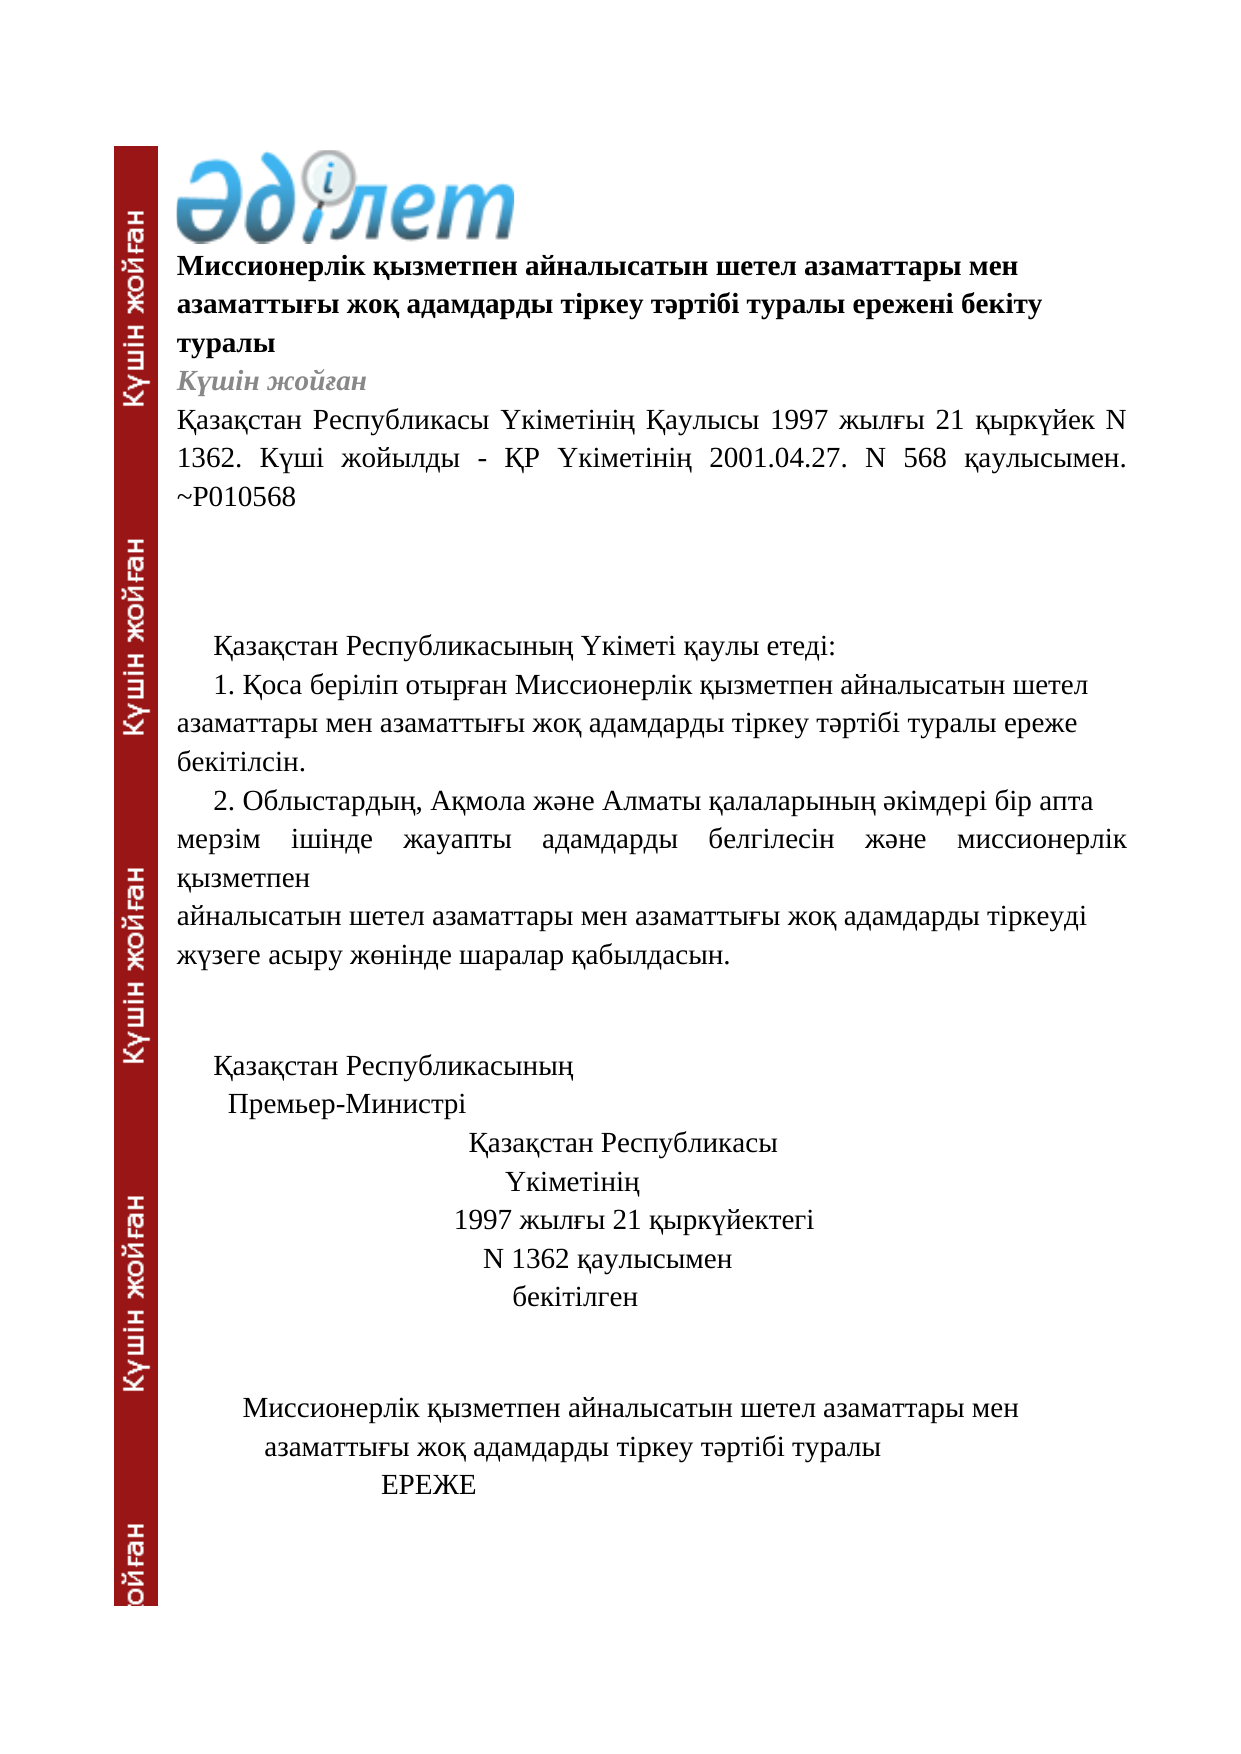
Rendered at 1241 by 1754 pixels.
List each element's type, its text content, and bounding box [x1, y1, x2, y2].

text Миссионерлiк қызметпен айналысатын шетел азаматтары мен азаматтығы жоқ адамдарды тiркеу тәртiбi туралы ереженi бекiту туралы [112, 248, 1128, 358]
picture [114, 1120, 158, 1125]
text Қазақстан Республикасының Үкiметi қаулы етедi: [112, 628, 1128, 662]
picture [114, 1501, 158, 1606]
text Күшін жойған [112, 363, 1128, 397]
text азаматтары мен азаматтығы жоқ адамдарды тiркеу тәртiбi туралы ереже [112, 706, 1128, 739]
picture [114, 1197, 158, 1202]
picture [114, 662, 158, 667]
picture [114, 1274, 158, 1279]
text Үкiметiнiң [112, 1164, 1128, 1197]
picture [176, 150, 515, 244]
picture [114, 397, 158, 402]
text жүзеге асыру жөнiнде шаралар қабылдасын. [112, 937, 1128, 970]
text 1997 жылғы 21 қыркүйектегi [112, 1202, 1128, 1236]
picture [114, 701, 158, 706]
picture [114, 1159, 158, 1164]
picture [114, 816, 158, 821]
text Миссионерлiк қызметпен айналысатын шетел азаматтары мен [112, 1390, 1128, 1424]
picture [114, 1424, 158, 1429]
picture [114, 893, 158, 898]
picture [114, 1462, 158, 1467]
text бекiтiлсiн. [112, 744, 1128, 778]
text Қазақстан Республикасының [112, 1048, 1128, 1082]
picture [114, 146, 158, 248]
text 1. Қоса берiлiп отырған Миссионерлiк қызметпен айналысатын шетел [112, 667, 1128, 701]
picture [114, 1082, 158, 1087]
text ЕРЕЖЕ [112, 1467, 1128, 1501]
text азаматтығы жоқ адамдарды тiркеу тәртiбi туралы [112, 1429, 1128, 1462]
text Премьер-Министрi [112, 1087, 1128, 1120]
text 2. Облыстардың, Ақмола және Алматы қалаларының әкiмдерi бiр апта [112, 783, 1128, 816]
picture [114, 739, 158, 744]
text N 1362 қаулысымен [112, 1241, 1128, 1274]
text Қазақстан Республикасы Үкiметiнiң Қаулысы 1997 жылғы 21 қыркүйек N 1362. Күші жойылды - ҚР Үкіметінің 2001.04.27. N 568 қаулысымен. ~P010568 [112, 402, 1128, 512]
text айналысатын шетел азаматтары мен азаматтығы жоқ адамдарды тiркеудi [112, 898, 1128, 932]
text бекiтiлген [112, 1279, 1128, 1313]
text мерзiм iшiнде жауапты адамдарды белгiлесiн және миссионерлiк қызметпен [112, 821, 1128, 893]
picture [114, 512, 158, 628]
text Қазақстан Республикасы [112, 1125, 1128, 1159]
picture [114, 1236, 158, 1241]
picture [114, 932, 158, 937]
picture [114, 358, 158, 363]
picture [114, 970, 158, 1048]
picture [114, 1313, 158, 1390]
picture [114, 778, 158, 783]
